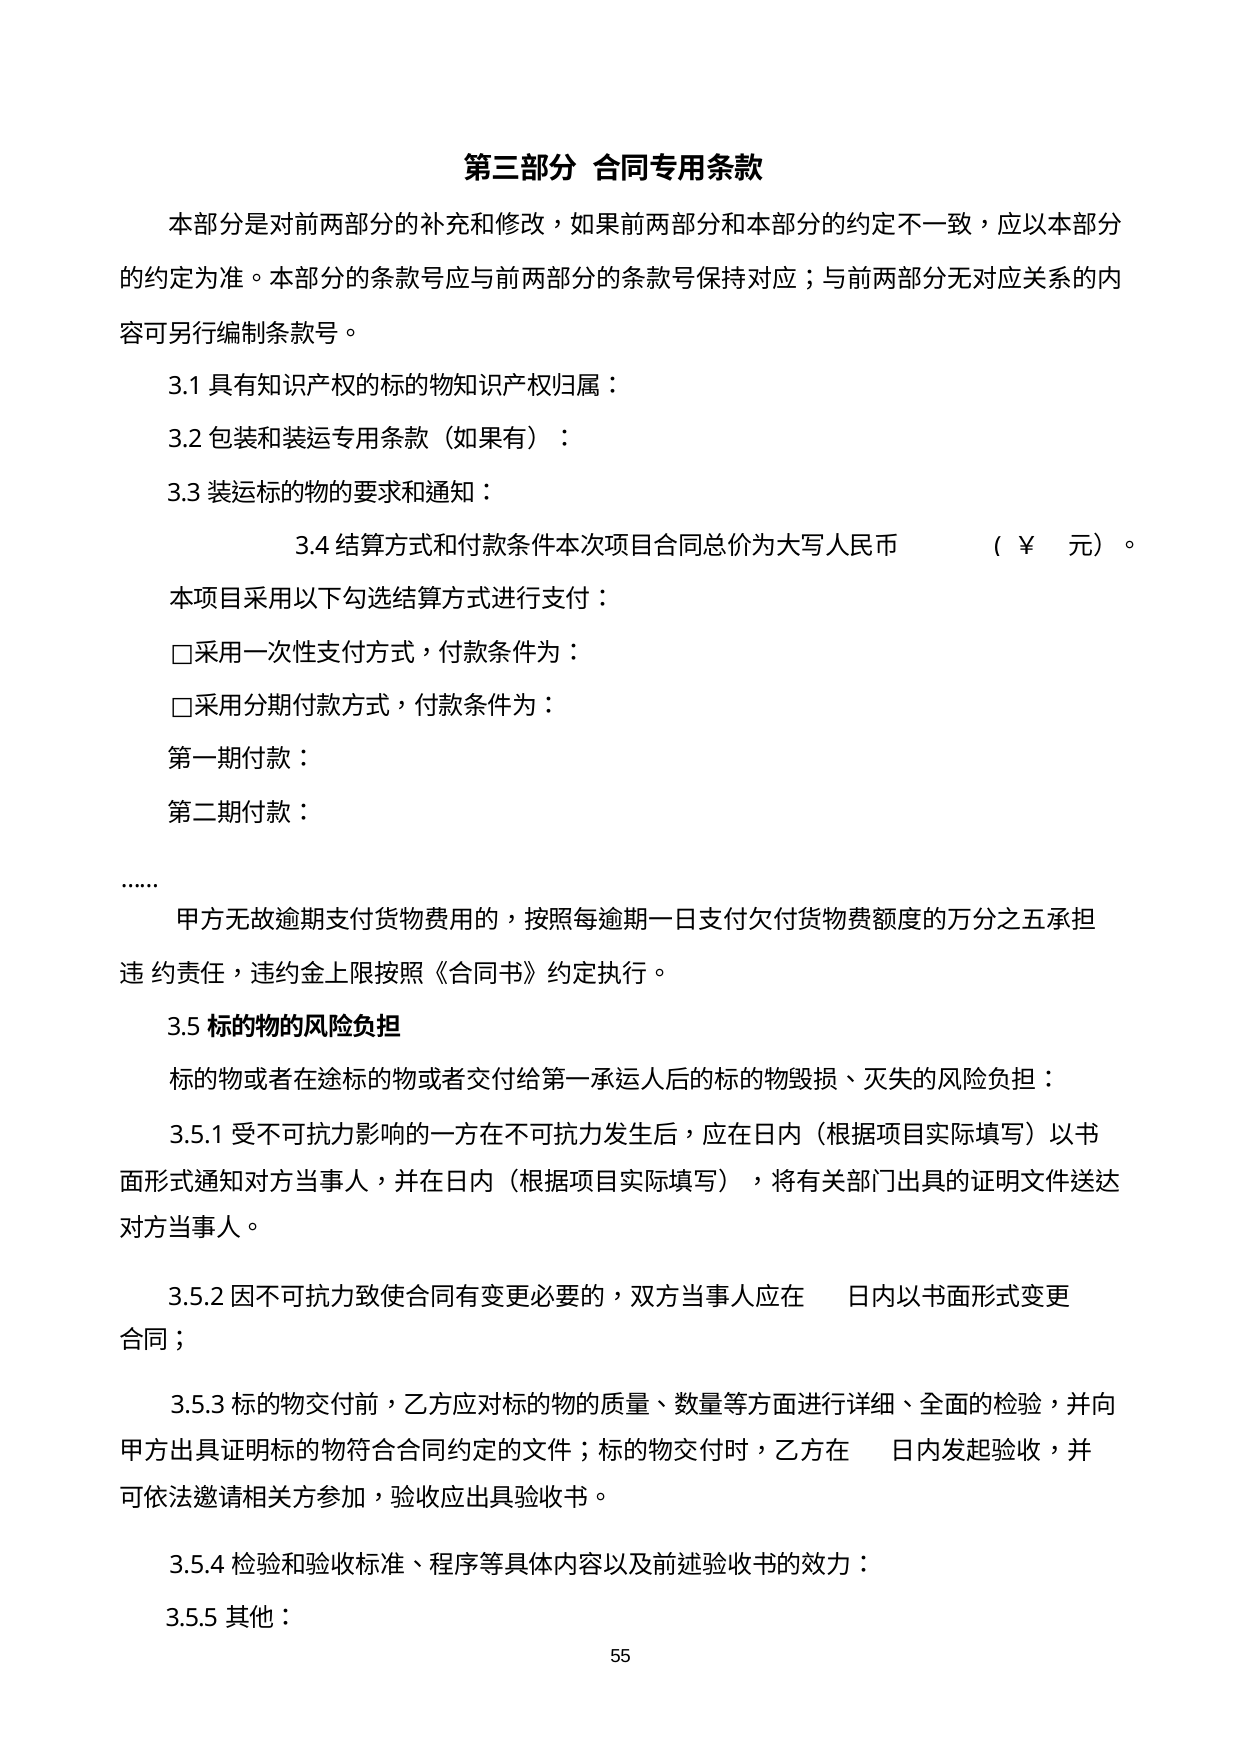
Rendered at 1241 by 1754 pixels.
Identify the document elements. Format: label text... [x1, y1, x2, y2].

text 3.5 标的物的风险负担 [167, 1011, 1143, 1042]
text 3.5.4 检验和验收标准、程序等具体内容以及前述验收书的效力： [169, 1548, 1143, 1579]
text …… [121, 860, 1143, 899]
text 3.5.2 因不可抗力致使合同有变更必要的，双方当事人应在 日内以书面形式变更 合同； [119, 1279, 1100, 1356]
text 3.3 装运标的物的要求和通知： [167, 476, 1143, 507]
text 本项目采用以下勾选结算方式进行支付： [169, 583, 1143, 614]
text □采用分期付款方式，付款条件为： [170, 690, 1143, 721]
text 本部分是对前两部分的补充和修改，如果前两部分和本部分的约定不一致，应以本部分 的约定为准。本部分的条款号应与前两部分的条款号保持对应；与前两部分无对应关系的内 容可另行编制条款号。 [119, 207, 1122, 349]
text 甲方无故逾期支付货物费用的，按照每逾期一日支付欠付货物费额度的万分之五承担违 约责任，违约金上限按照《合同书》约定执行。 [119, 902, 1121, 990]
text 3.2 包装和装运专用条款（如果有）： [168, 423, 1143, 454]
text 3.5.5 其他： [165, 1602, 1143, 1633]
text 第二期付款： [168, 796, 1143, 827]
text 第一期付款： [167, 743, 1143, 774]
text 第三部分 合同专用条款 [463, 149, 1143, 186]
text 3.5.3 标的物交付前，乙方应对标的物的质量、数量等方面进行详细、全面的检验，并向 甲方出具证明标的物符合合同约定的文件；标的物交付时，乙方在 日内发起验收，并 可依法邀请相关方参加，验收应出具验收书。 [119, 1386, 1121, 1514]
text 3.5.1 受不可抗力影响的一方在不可抗力发生后，应在日内（根据项目实际填写）以书 面形式通知对方当事人，并在日内（根据项目实际填写），将有关部门出具的证明文件送达 对方当事人。 [119, 1117, 1120, 1244]
text 3.1 具有知识产权的标的物知识产权归属： [168, 370, 1143, 401]
text □采用一次性支付方式，付款条件为： [170, 636, 1143, 667]
text 3.4 结算方式和付款条件本次项目合同总价为大写人民币 ( ￥ 元）。 [119, 530, 1143, 561]
text 标的物或者在途标的物或者交付给第一承运人后的标的物毁损、灭失的风险负担： [169, 1064, 1143, 1095]
